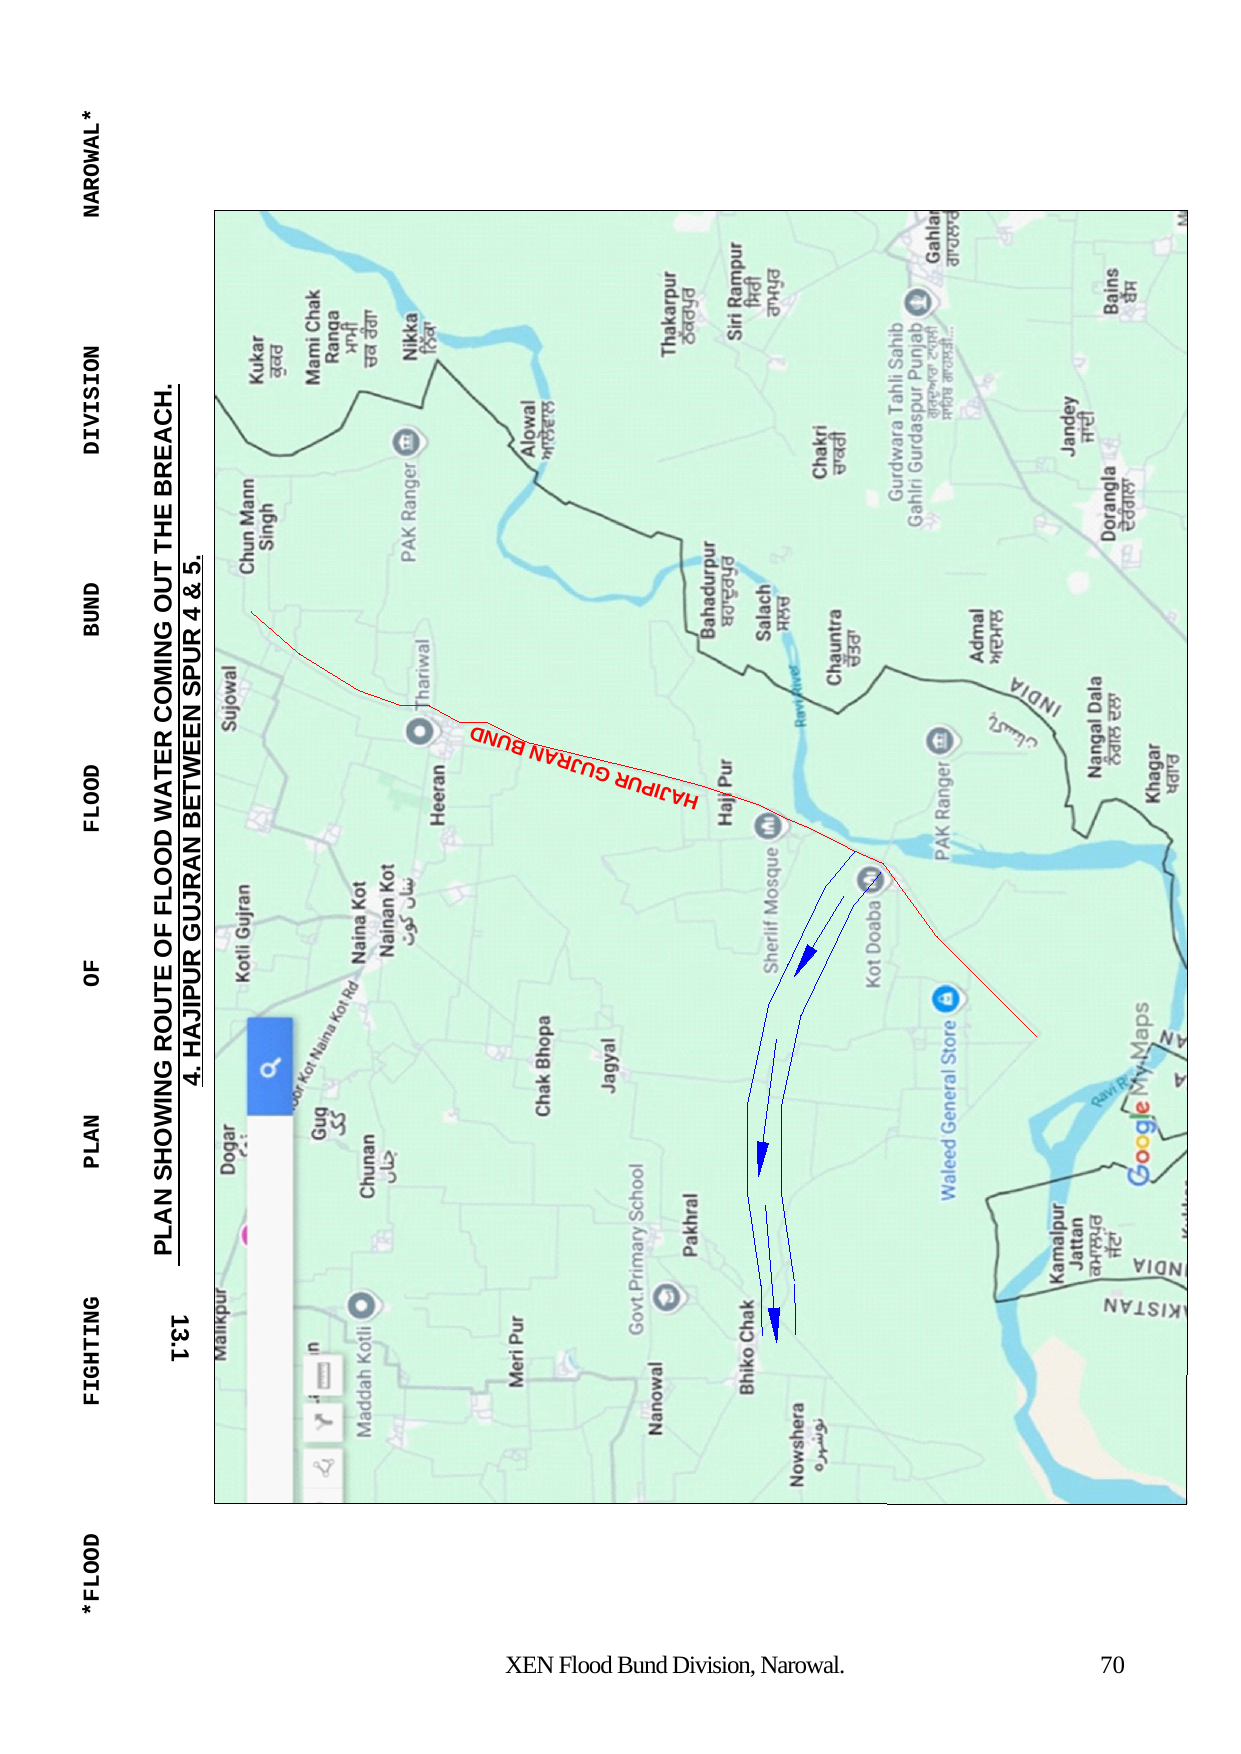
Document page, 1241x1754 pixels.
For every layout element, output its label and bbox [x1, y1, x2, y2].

picture [216, 212, 1188, 1503]
